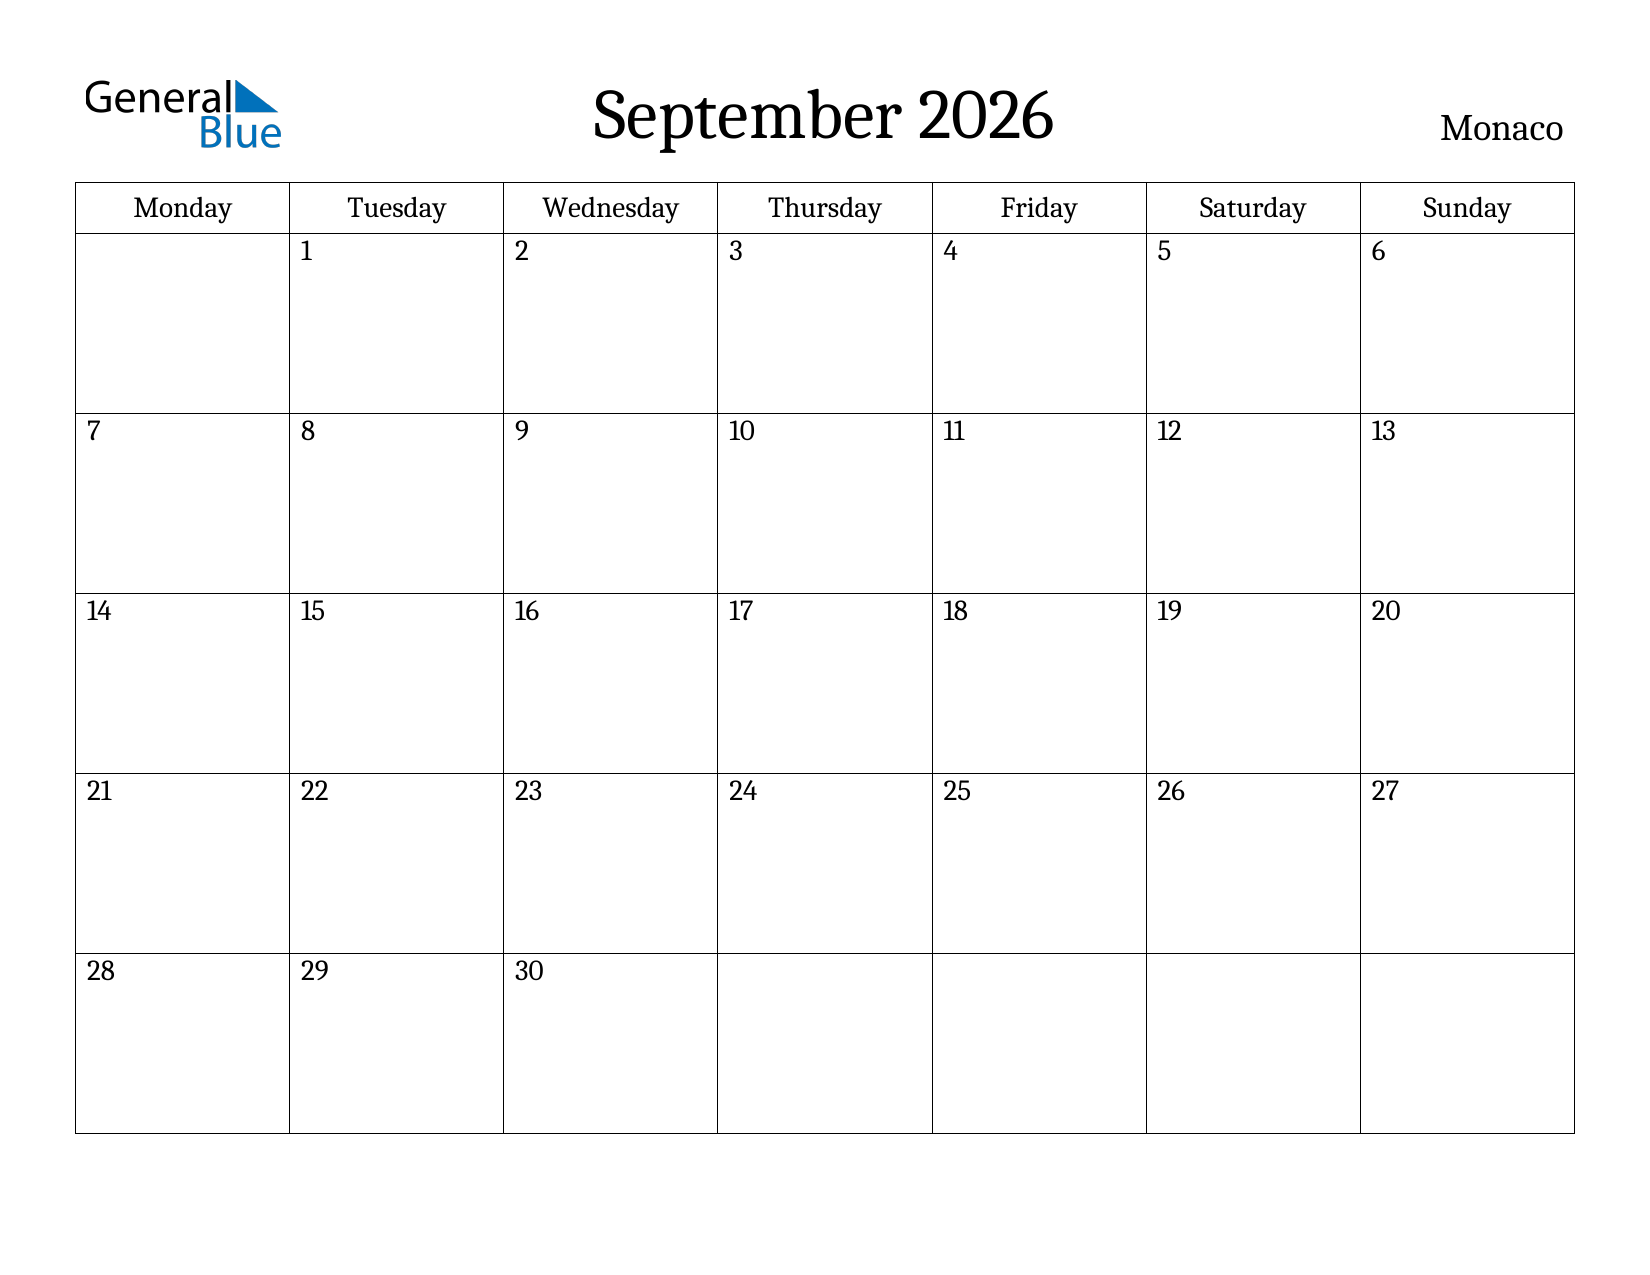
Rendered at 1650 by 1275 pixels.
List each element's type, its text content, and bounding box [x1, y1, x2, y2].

table_cell [933, 267, 1146, 413]
table_cell [76, 627, 289, 773]
table_cell 15 [290, 594, 503, 627]
table_cell 21 [76, 774, 289, 807]
table_cell 25 [933, 774, 1146, 807]
table_cell [933, 808, 1146, 953]
table_cell 9 [504, 414, 717, 447]
table_cell 20 [1361, 594, 1574, 627]
table_cell 24 [718, 774, 932, 807]
table_cell 16 [504, 594, 717, 627]
table_cell [504, 808, 717, 953]
table_cell 6 [1361, 234, 1574, 267]
table_cell [718, 808, 932, 953]
table_cell [290, 988, 503, 1133]
table_cell [718, 988, 932, 1133]
table_cell 10 [718, 414, 932, 447]
table_cell [1361, 808, 1574, 953]
table_cell 5 [1147, 234, 1360, 267]
table_cell [1361, 954, 1574, 987]
table_cell [933, 627, 1146, 773]
table_cell Monday [76, 183, 289, 233]
table_cell Saturday [1147, 183, 1360, 233]
table_cell [504, 267, 717, 413]
table_cell [76, 988, 289, 1133]
table_cell [290, 627, 503, 773]
table_cell 29 [290, 954, 503, 987]
table_header September 2026 [504, 75, 1146, 182]
table_cell [1361, 267, 1574, 413]
table_cell Sunday [1361, 183, 1574, 233]
table_cell [1361, 988, 1574, 1133]
table_cell [76, 267, 289, 413]
table_cell [504, 988, 717, 1133]
table_cell 2 [504, 234, 717, 267]
table_cell [1147, 627, 1360, 773]
table_cell 14 [76, 594, 289, 627]
table_cell 3 [718, 234, 932, 267]
table_cell 23 [504, 774, 717, 807]
table_cell [290, 448, 503, 593]
table_cell 12 [1147, 414, 1360, 447]
table_cell 17 [718, 594, 932, 627]
table_cell Tuesday [290, 183, 503, 233]
table_cell [1147, 448, 1360, 593]
table_cell 7 [76, 414, 289, 447]
table_cell Wednesday [504, 183, 717, 233]
table_cell [504, 627, 717, 773]
table_cell [718, 954, 932, 987]
table_cell [718, 627, 932, 773]
table_cell 28 [76, 954, 289, 987]
table_cell [76, 448, 289, 593]
table_cell Friday [933, 183, 1146, 233]
table_cell 1 [290, 234, 503, 267]
table_cell [504, 448, 717, 593]
table_header [76, 75, 503, 182]
table_cell 18 [933, 594, 1146, 627]
table_cell 4 [933, 234, 1146, 267]
table_cell 13 [1361, 414, 1574, 447]
table_cell [1361, 627, 1574, 773]
table_cell 22 [290, 774, 503, 807]
table_cell 11 [933, 414, 1146, 447]
table_cell [1147, 988, 1360, 1133]
table_cell 27 [1361, 774, 1574, 807]
table_cell [290, 808, 503, 953]
table_cell [76, 808, 289, 953]
table_cell [718, 267, 932, 413]
table_cell [718, 448, 932, 593]
table_header Monaco [1146, 75, 1574, 182]
table_cell [933, 954, 1146, 987]
table_cell [1361, 448, 1574, 593]
table_cell [1147, 954, 1360, 987]
table_cell 8 [290, 414, 503, 447]
table_cell 26 [1147, 774, 1360, 807]
table_cell [1147, 808, 1360, 953]
picture [86, 80, 281, 148]
table_cell 30 [504, 954, 717, 987]
table_cell [290, 267, 503, 413]
table_cell [76, 234, 289, 267]
table_cell [933, 988, 1146, 1133]
table_cell Thursday [718, 183, 932, 233]
table_cell 19 [1147, 594, 1360, 627]
table_cell [1147, 267, 1360, 413]
table_cell [933, 448, 1146, 593]
